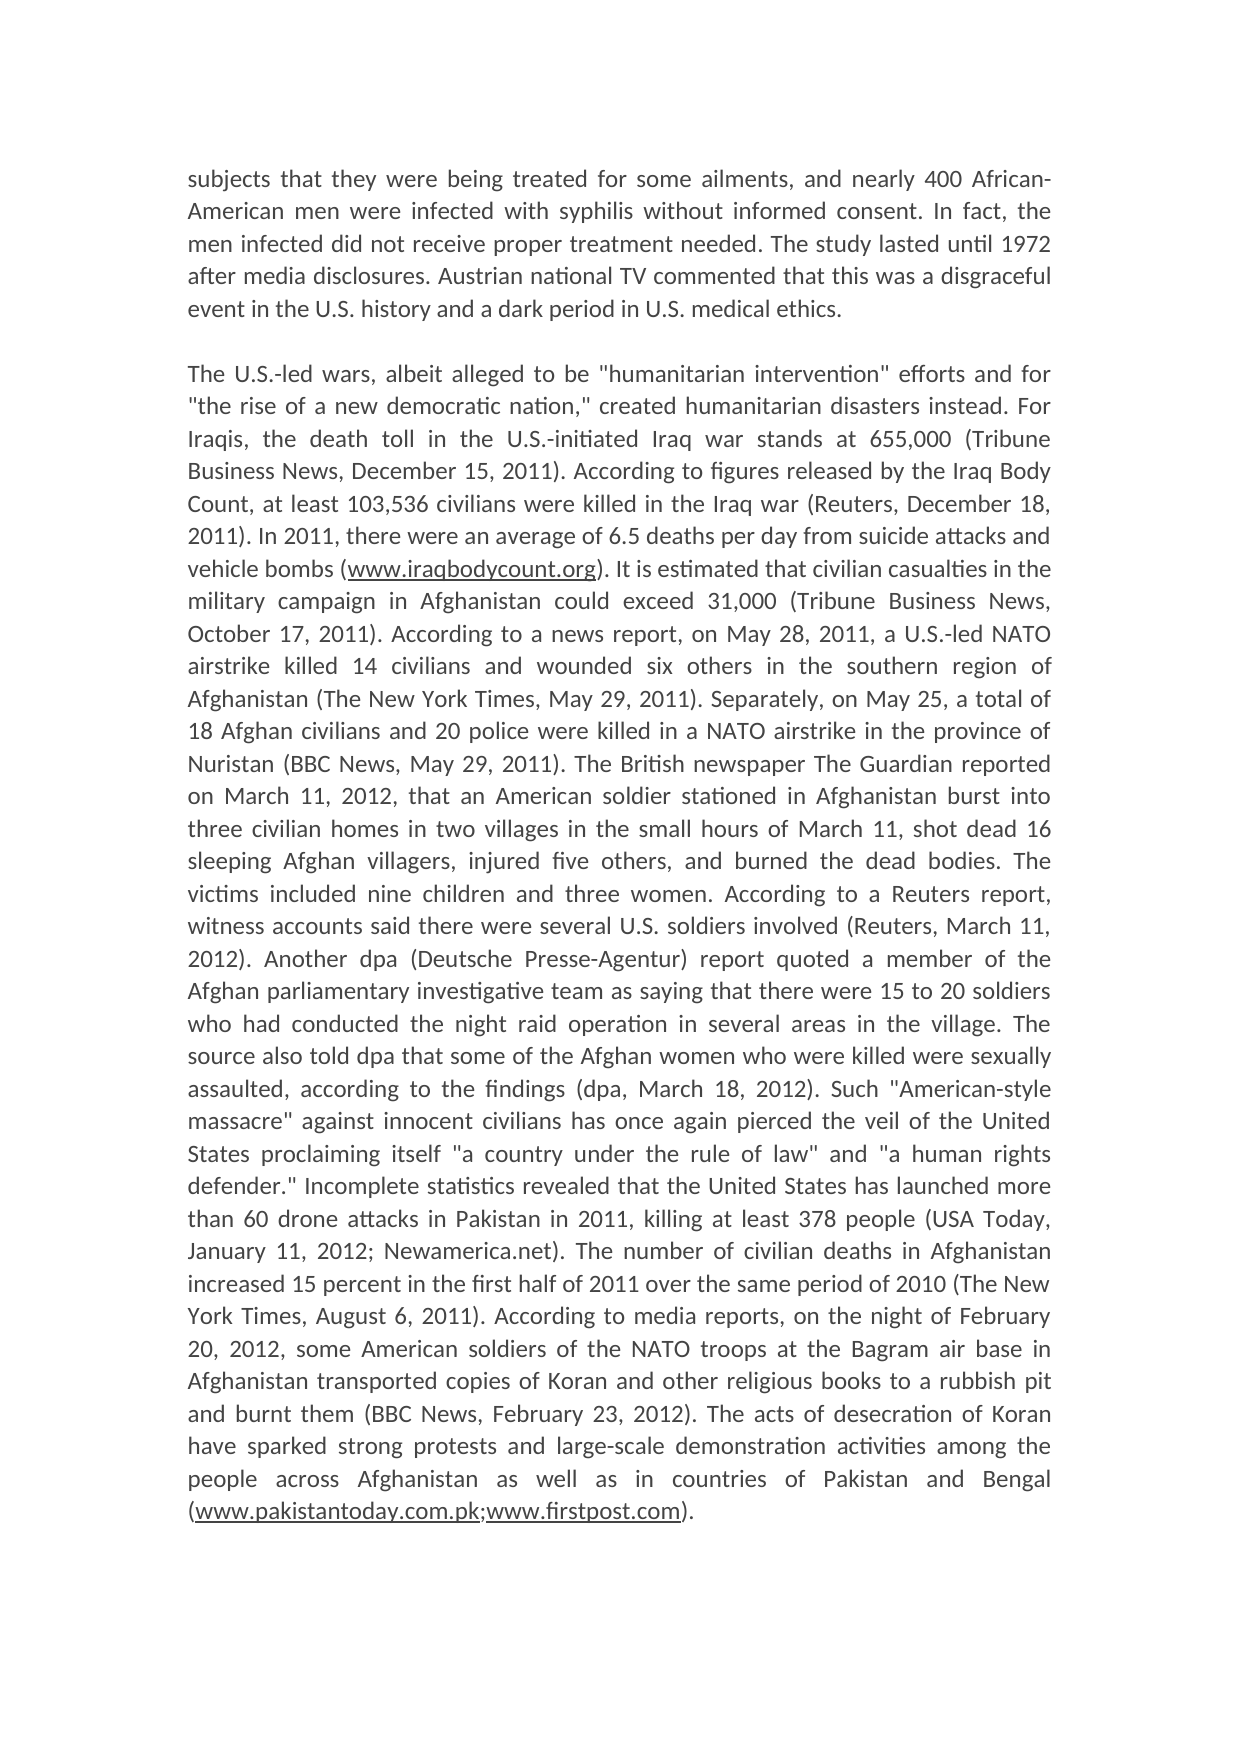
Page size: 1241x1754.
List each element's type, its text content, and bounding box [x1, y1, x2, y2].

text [187, 162, 1053, 324]
text The U.S.-led wars, albeit alleged to be "humanitarian intervention" efforts and for "the rise of a new democratic nation," created humanitarian disasters instead. For Iraqis, the death toll in the U.S.-initiated Iraq war stands at 655,000 (Tribune Business News, December 15, 2011). According to figures released by the Iraq Body Count, at least 103,536 civilians were killed in the Iraq war (Reuters, December 18, 2011). In 2011, there were an average of 6.5 deaths per day from suicide attacks and vehicle bombs (www.iraqbodycount.org). It is estimated that civilian casualties in the military campaign in Afghanistan could exceed 31,000 (Tribune Business News, October 17, 2011). According to a news report, on May 28, 2011, a U.S.-led NATO airstrike killed 14 civilians and wounded six others in the southern region of Afghanistan (The New York Times, May 29, 2011). Separately, on May 25, a total of 18 Afghan civilians and 20 police were killed in a NATO airstrike in the province of Nuristan (BBC News, May 29, 2011). The British newspaper The Guardian reported on March 11, 2012, that an American soldier stationed in Afghanistan burst into three civilian homes in two villages in the small hours of March 11, shot dead 16 sleeping Afghan villagers, injured five others, and burned the dead bodies. The victims included nine children and three women. According to a Reuters report, witness accounts said there were several U.S. soldiers involved (Reuters, March 11, 2012). Another dpa (Deutsche Presse-Agentur) report quoted a member of the Afghan parliamentary investigative team as saying that there were 15 to 20 soldiers who had conducted the night raid operation in several areas in the village. The source also told dpa that some of the Afghan women who were killed were sexually assaulted, according to the findings (dpa, March 18, 2012). Such "American-style massacre" against innocent civilians has once again pierced the veil of the United States proclaiming itself "a country under the rule of law" and "a human rights defender." Incomplete statistics revealed that the United States has launched more than 60 drone attacks in Pakistan in 2011, killing at least 378 people (USA Today, January 11, 2012; Newamerica.net). The number of civilian deaths in Afghanistan increased 15 percent in the first half of 2011 over the same period of 2010 (The New York Times, August 6, 2011). According to media reports, on the night of February 20, 2012, some American soldiers of the NATO troops at the Bagram air base in Afghanistan transported copies of Koran and other religious books to a rubbish pit and burnt them (BBC News, February 23, 2012). The acts of desecration of Koran have sparked strong protests and large-scale demonstration activities among the people across Afghanistan as well as in countries of Pakistan and Bengal (www.pakistantoday.com.pk;www.firstpost.com). [187, 357, 1053, 1527]
